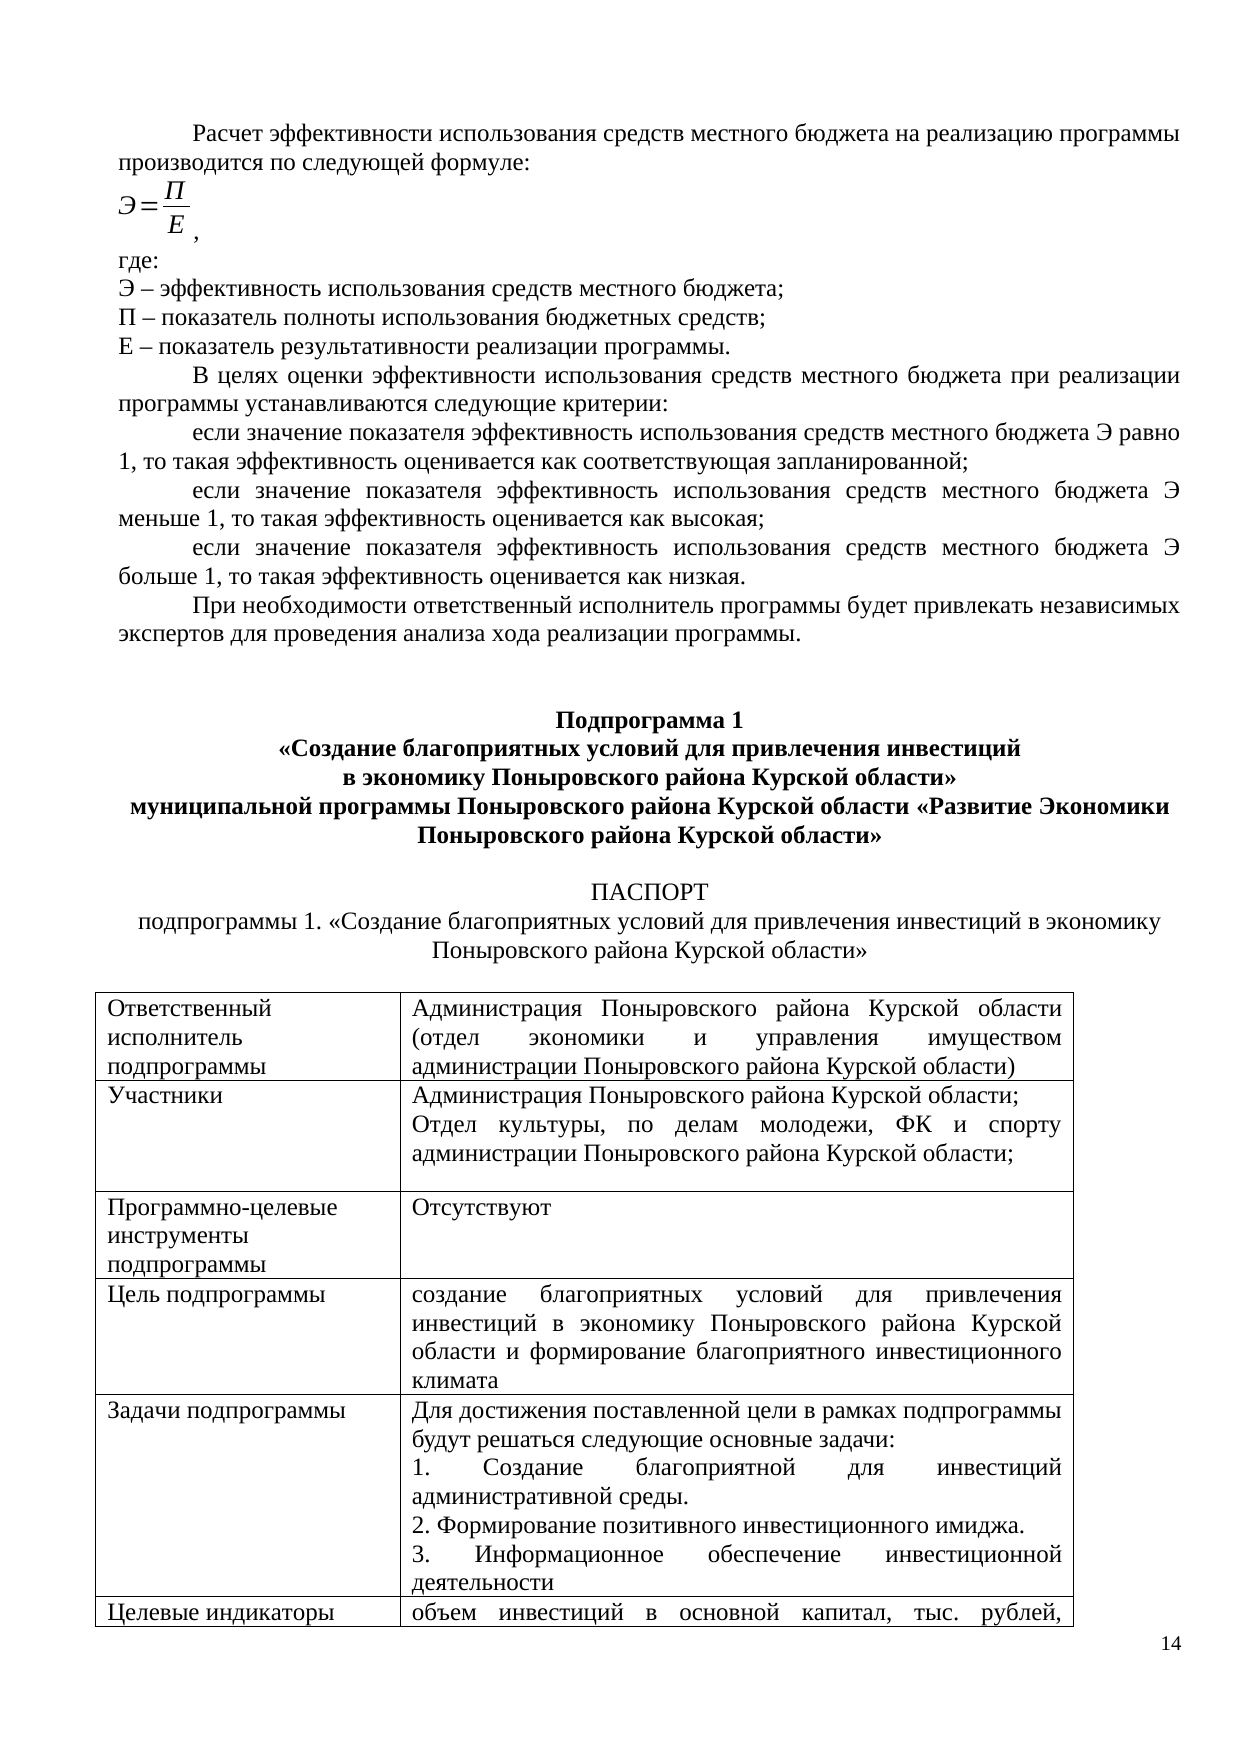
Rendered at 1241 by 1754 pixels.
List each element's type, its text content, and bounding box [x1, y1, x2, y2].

table_cell Администрация Поныровского района Курской области; Отдел культуры, по делам молодежи, ФК и спорту администрации Поныровского района Курской области; [401, 1081, 1073, 1191]
table_header Ответственный исполнитель подпрограммы [96, 993, 400, 1079]
text где: [118, 245, 1181, 273]
text При необходимости ответственный исполнитель программы будет привлекать независимых экспертов для проведения анализа хода реализации программы. [118, 590, 1181, 647]
text «Создание благоприятных условий для привлечения инвестиций [118, 733, 1181, 762]
table_cell Цель подпрограммы [96, 1279, 400, 1394]
text ПАСПОРТ [118, 877, 1181, 906]
table_header Администрация Поныровского района Курской области (отдел экономики и управления имуществом администрации Поныровского района Курской области) [401, 993, 1073, 1079]
table_cell Участники [96, 1081, 400, 1191]
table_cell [96, 1597, 400, 1626]
text E – показатель результативности реализации программы. [118, 331, 1181, 360]
table_cell Задачи подпрограммы [96, 1395, 400, 1596]
text Э – эффективность использования средств местного бюджета; [118, 273, 1181, 302]
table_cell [401, 1597, 1073, 1626]
table_cell Программно-целевые инструменты подпрограммы [96, 1192, 400, 1278]
table_cell Для достижения поставленной цели в рамках подпрограммы будут решаться следующие основные задачи: 1. Создание благоприятной для инвестиций административной среды. 2. Формирование позитивного инвестиционного имиджа. 3. Информационное обеспечение инвестиционной деятельности [401, 1395, 1073, 1596]
text В целях оценки эффективности использования средств местного бюджета при реализации программы устанавливаются следующие критерии: [118, 360, 1181, 417]
text , [118, 176, 1181, 245]
text в экономику Поныровского района Курской области» [118, 762, 1181, 791]
subtitle муниципальной программы Поныровского района Курской области «Развитие Экономики Поныровского района Курской области» [118, 791, 1181, 848]
text если значение показателя эффективность использования средств местного бюджета Э больше 1, то такая эффективность оценивается как низкая. [118, 532, 1181, 590]
text если значение показателя эффективность использования средств местного бюджета Э меньше 1, то такая эффективность оценивается как высокая; [118, 475, 1181, 532]
table_cell создание благоприятных условий для привлечения инвестиций в экономику Поныровского района Курской области и формирование благоприятного инвестиционного климата [401, 1279, 1073, 1394]
text Подпрограмма 1 [118, 705, 1181, 733]
text П – показатель полноты использования бюджетных средств; [118, 302, 1181, 331]
table_cell Отсутствуют [401, 1192, 1073, 1278]
text если значение показателя эффективность использования средств местного бюджета Э равно 1, то такая эффективность оценивается как соответствующая запланированной; [118, 417, 1181, 475]
text Расчет эффективности использования средств местного бюджета на реализацию программы производится по следующей формуле: [118, 118, 1181, 176]
text подпрограммы 1. «Создание благоприятных условий для привлечения инвестиций в экономику Поныровского района Курской области» [118, 906, 1181, 963]
